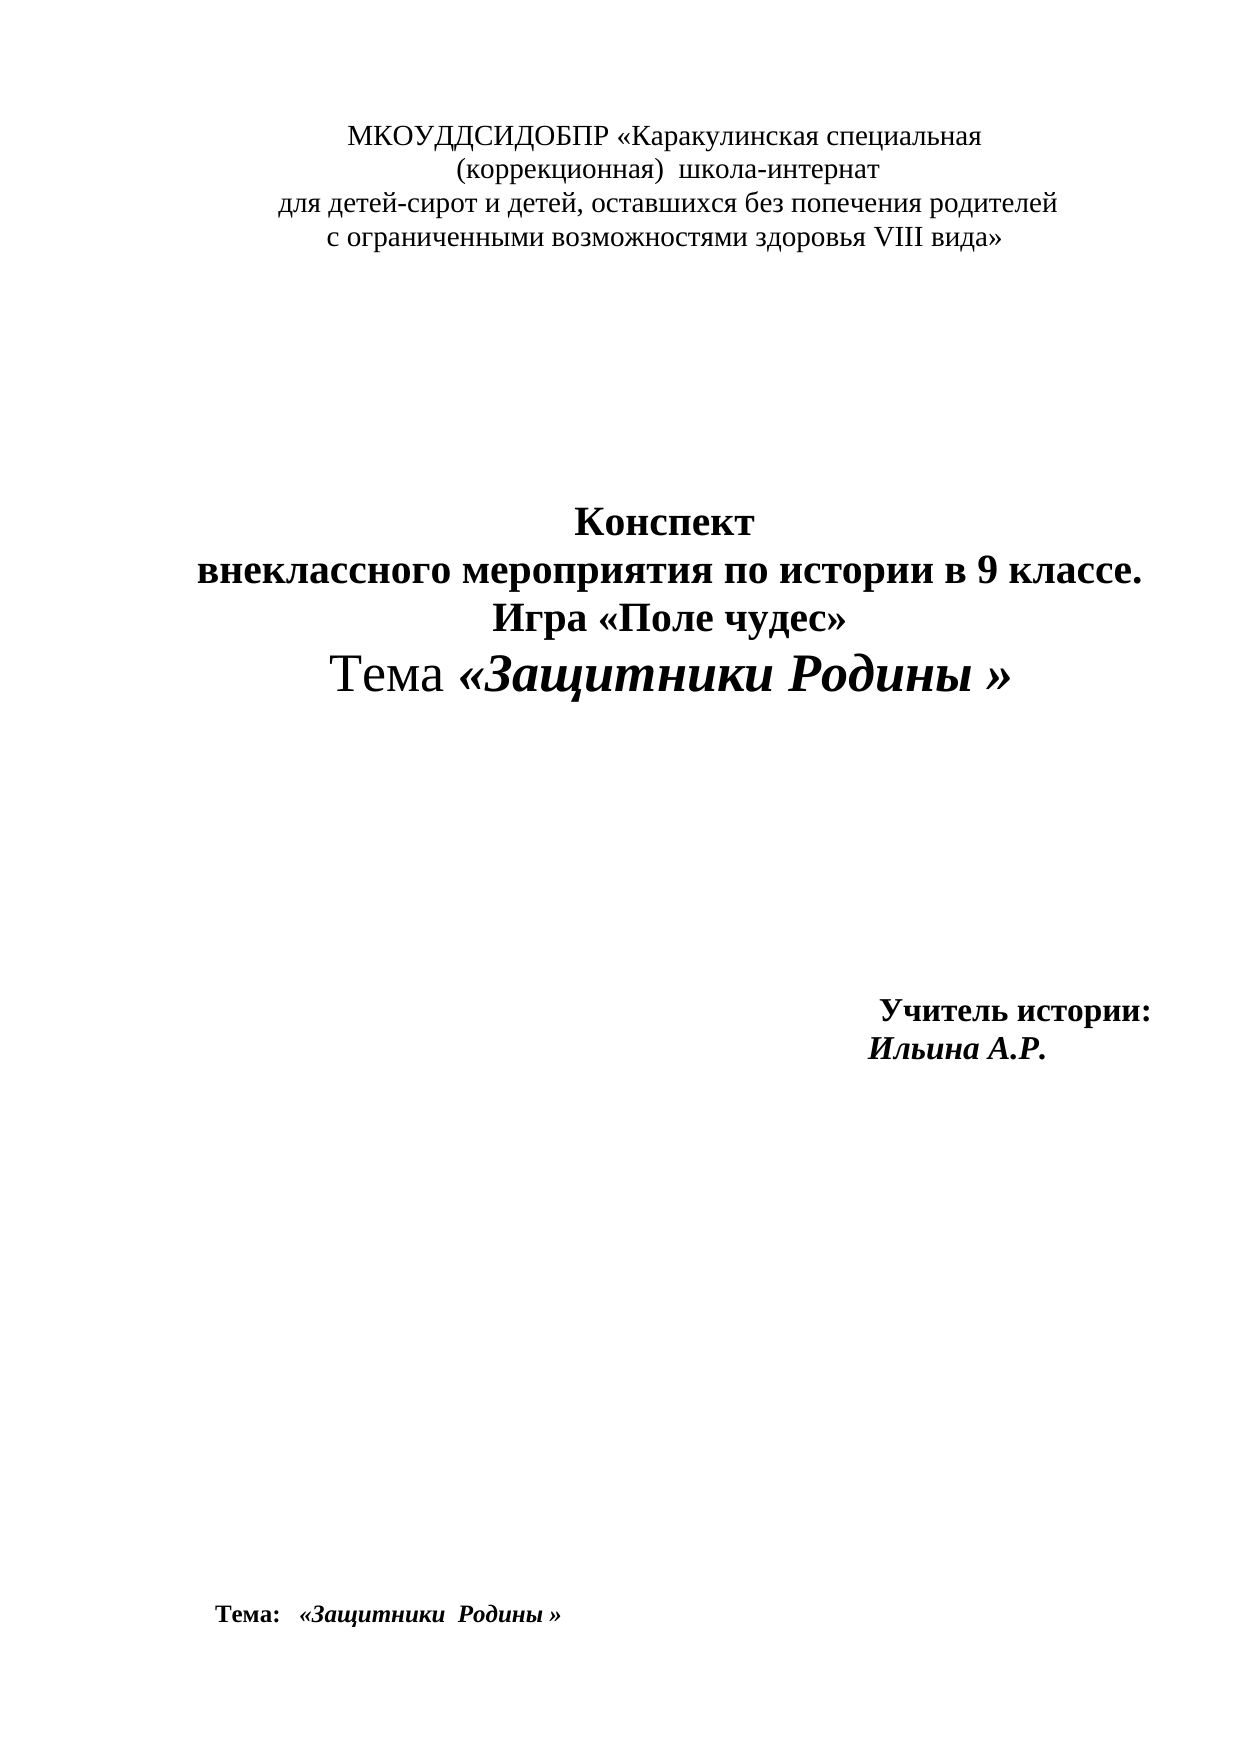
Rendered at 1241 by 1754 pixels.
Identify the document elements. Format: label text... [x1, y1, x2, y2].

text Тема: «Защитники Родины » [177, 1599, 1152, 1627]
text Тема «Защитники Родины » [177, 640, 1152, 703]
text для детей-сирот и детей, оставшихся без попечения родителей [177, 185, 1152, 219]
text МКОУДДСИДОБПР «Каракулинская специальная [177, 118, 1152, 152]
text (коррекционная) школа-интернат [177, 152, 1152, 185]
text Игра «Поле чудес» [177, 592, 1152, 640]
text внеклассного мероприятия по истории в 9 классе. [177, 544, 1152, 592]
subtitle Учитель истории: [177, 990, 1152, 1028]
text с ограниченными возможностями здоровья VIII вида» [177, 219, 1152, 252]
text Конспект [177, 497, 1152, 544]
text Ильина А.Р. [177, 1028, 1152, 1067]
